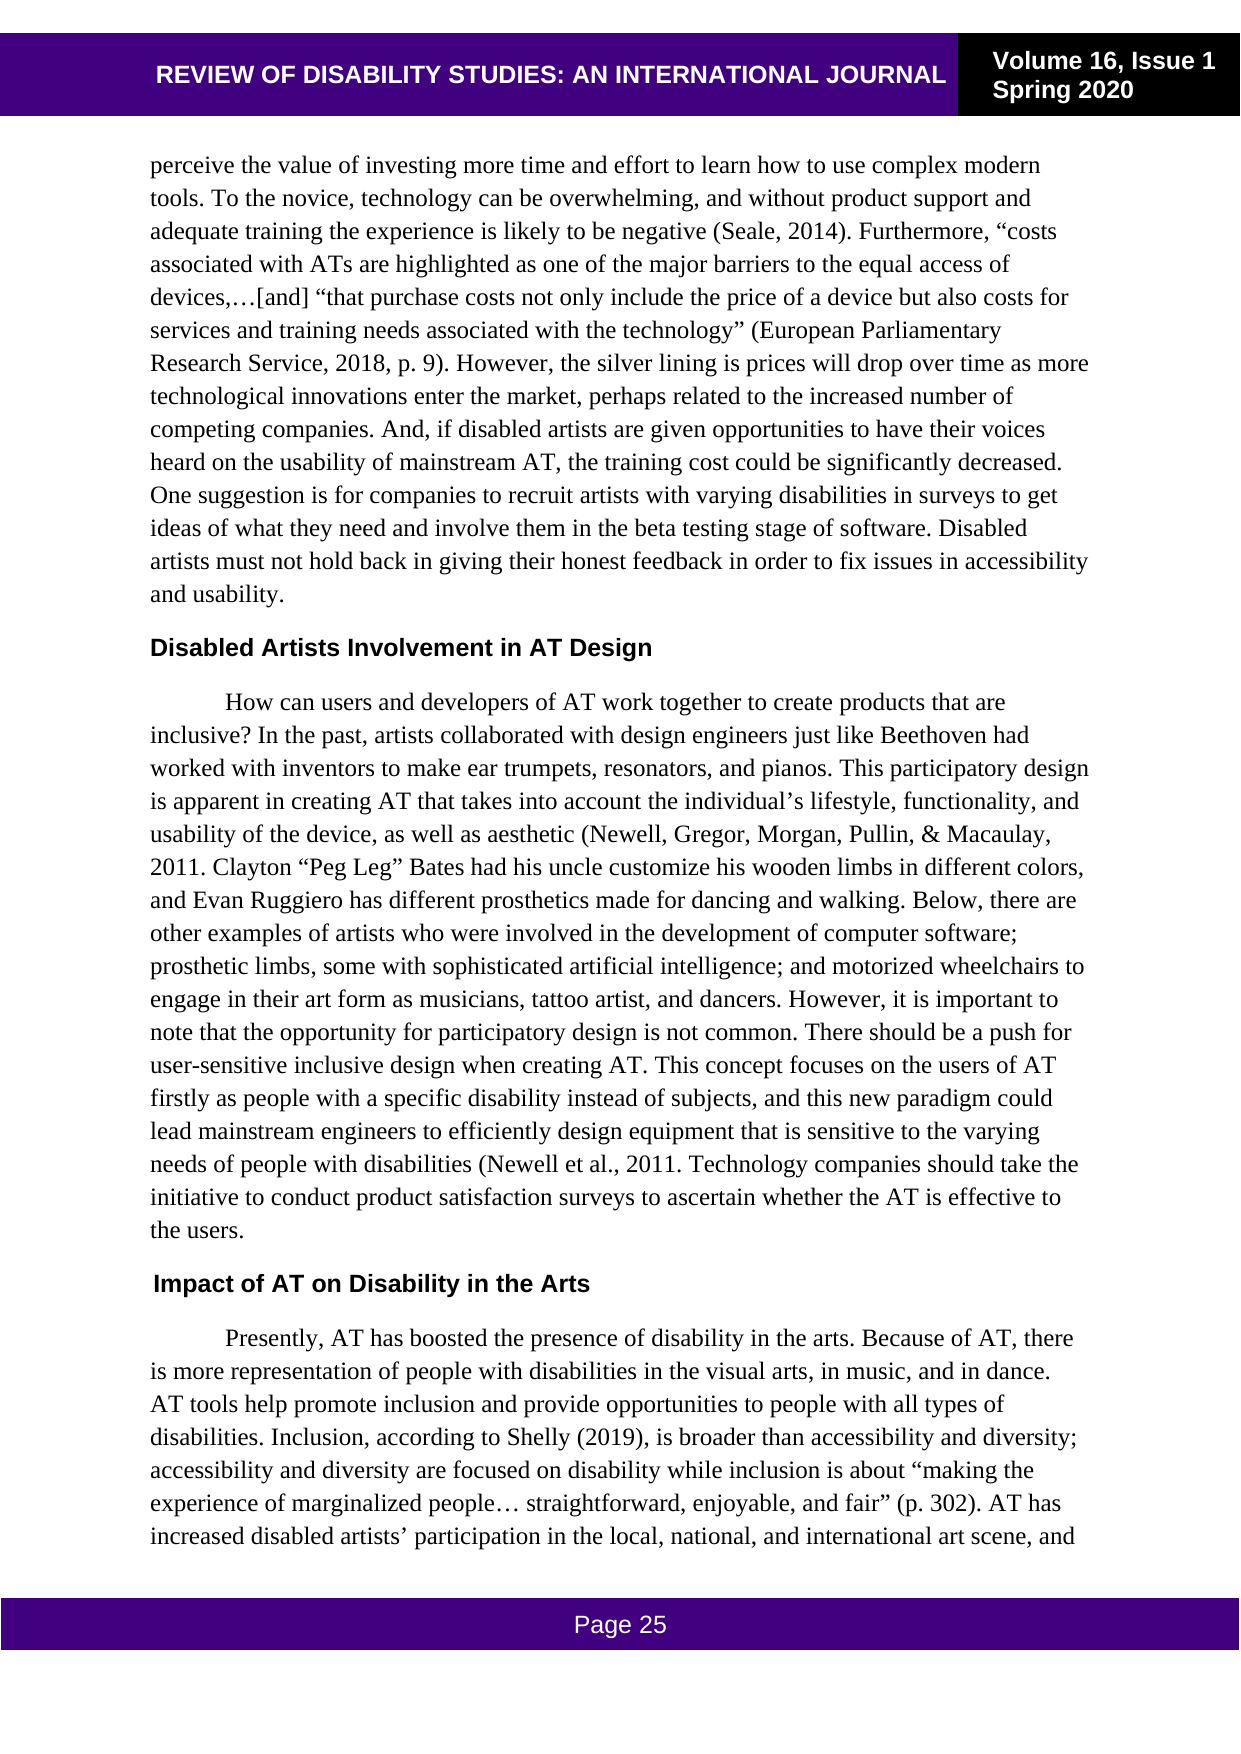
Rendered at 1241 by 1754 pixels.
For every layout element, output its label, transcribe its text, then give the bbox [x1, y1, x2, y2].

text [150, 1323, 1090, 1550]
subtitle Disabled Artists Involvement in AT Design [150, 633, 1090, 662]
subtitle Impact of AT on Disability in the Arts [150, 1269, 1090, 1298]
text How can users and developers of AT work together to create products that are inclusive? In the past, artists collaborated with design engineers just like Beethoven had worked with inventors to make ear trumpets, resonators, and pianos. This participatory design is apparent in creating AT that takes into account the individual’s lifestyle, functionality, and usability of the device, as well as aesthetic (Newell, Gregor, Morgan, Pullin, & Macaulay, 2011. Clayton “Peg Leg” Bates had his uncle customize his wooden limbs in different colors, and Evan Ruggiero has different prosthetics made for dancing and walking. Below, there are other examples of artists who were involved in the development of computer software; prosthetic limbs, some with sophisticated artificial intelligence; and motorized wheelchairs to engage in their art form as musicians, tattoo artist, and dancers. However, it is important to note that the opportunity for participatory design is not common. There should be a push for user-sensitive inclusive design when creating AT. This concept focuses on the users of AT firstly as people with a specific disability instead of subjects, and this new paradigm could lead mainstream engineers to efficiently design equipment that is sensitive to the varying needs of people with disabilities (Newell et al., 2011. Technology companies should take the initiative to conduct product satisfaction surveys to ascertain whether the AT is effective to the users. [150, 687, 1090, 1244]
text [150, 150, 1090, 608]
